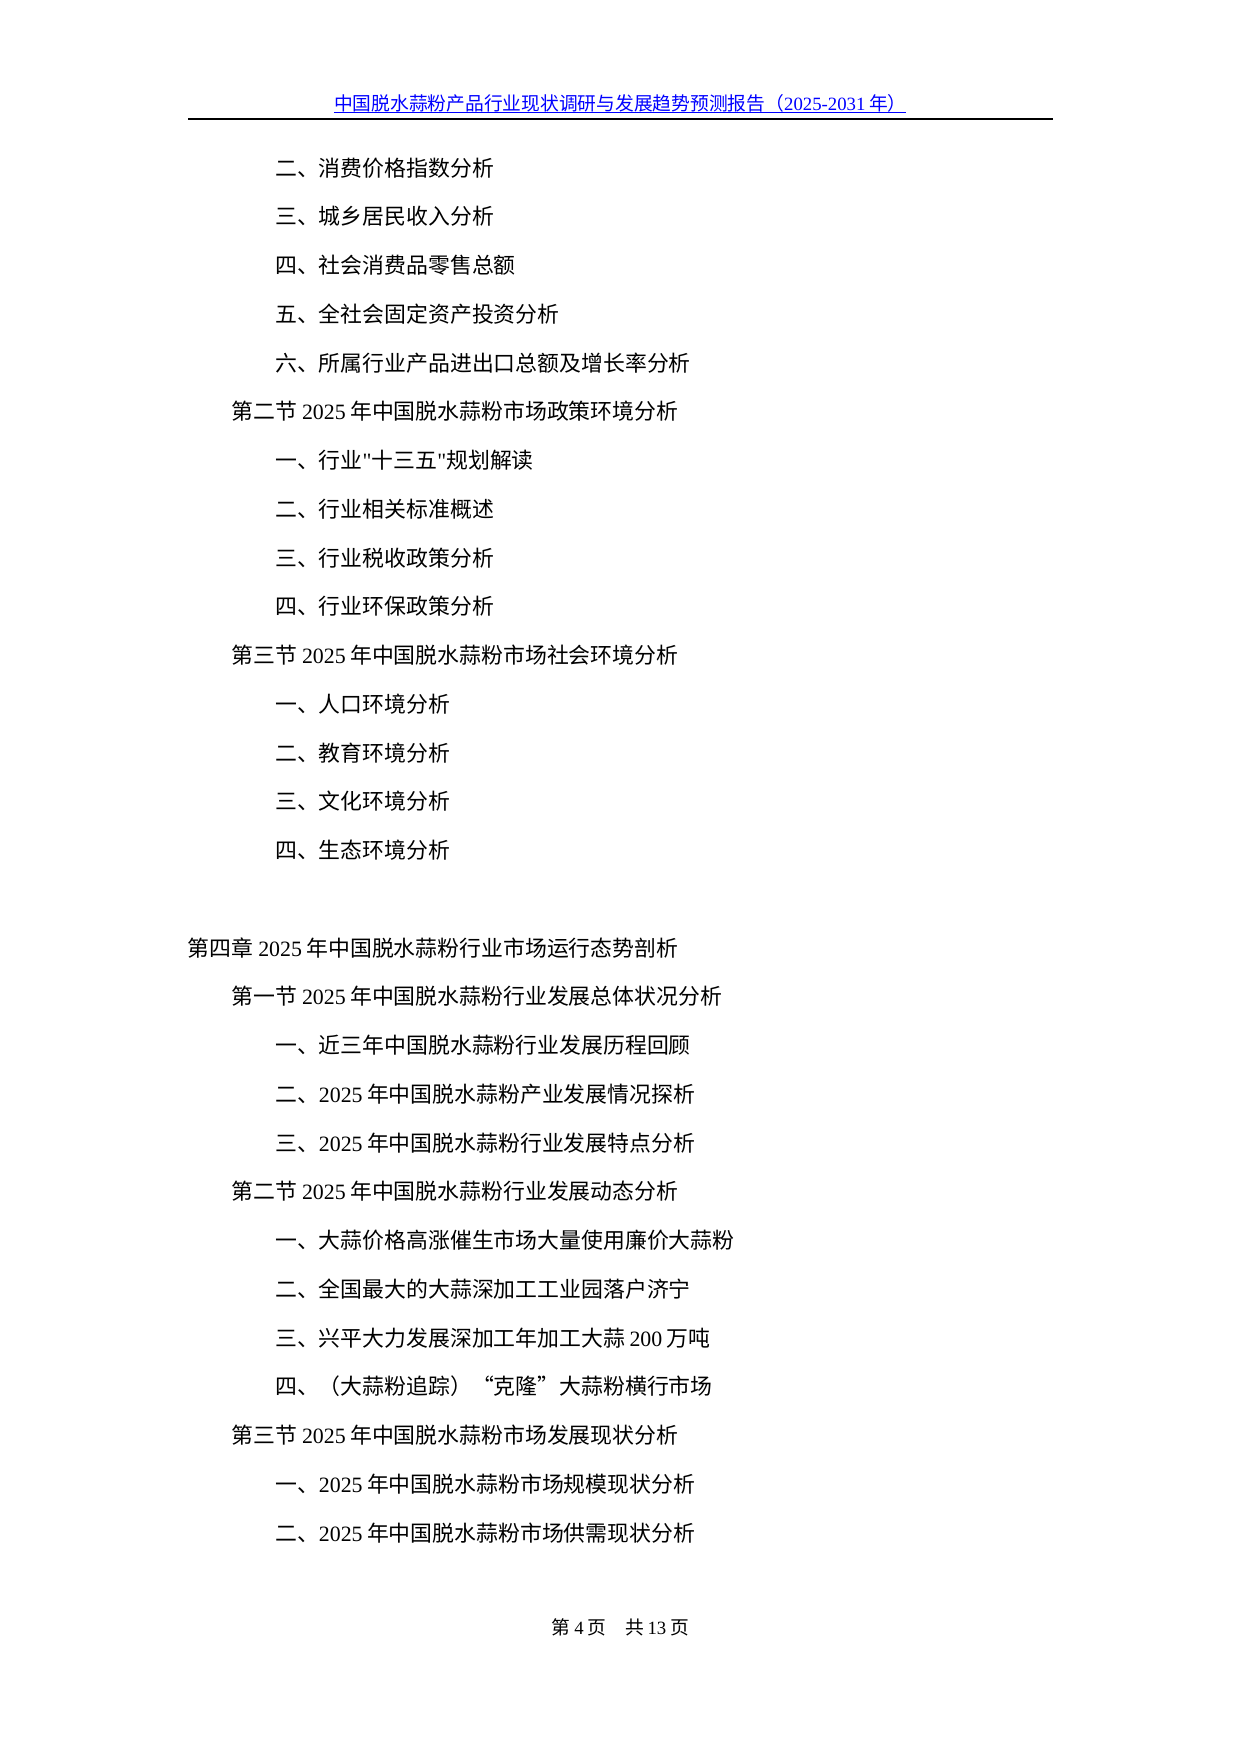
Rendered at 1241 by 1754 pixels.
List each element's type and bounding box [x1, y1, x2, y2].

text [187, 150, 1053, 1548]
